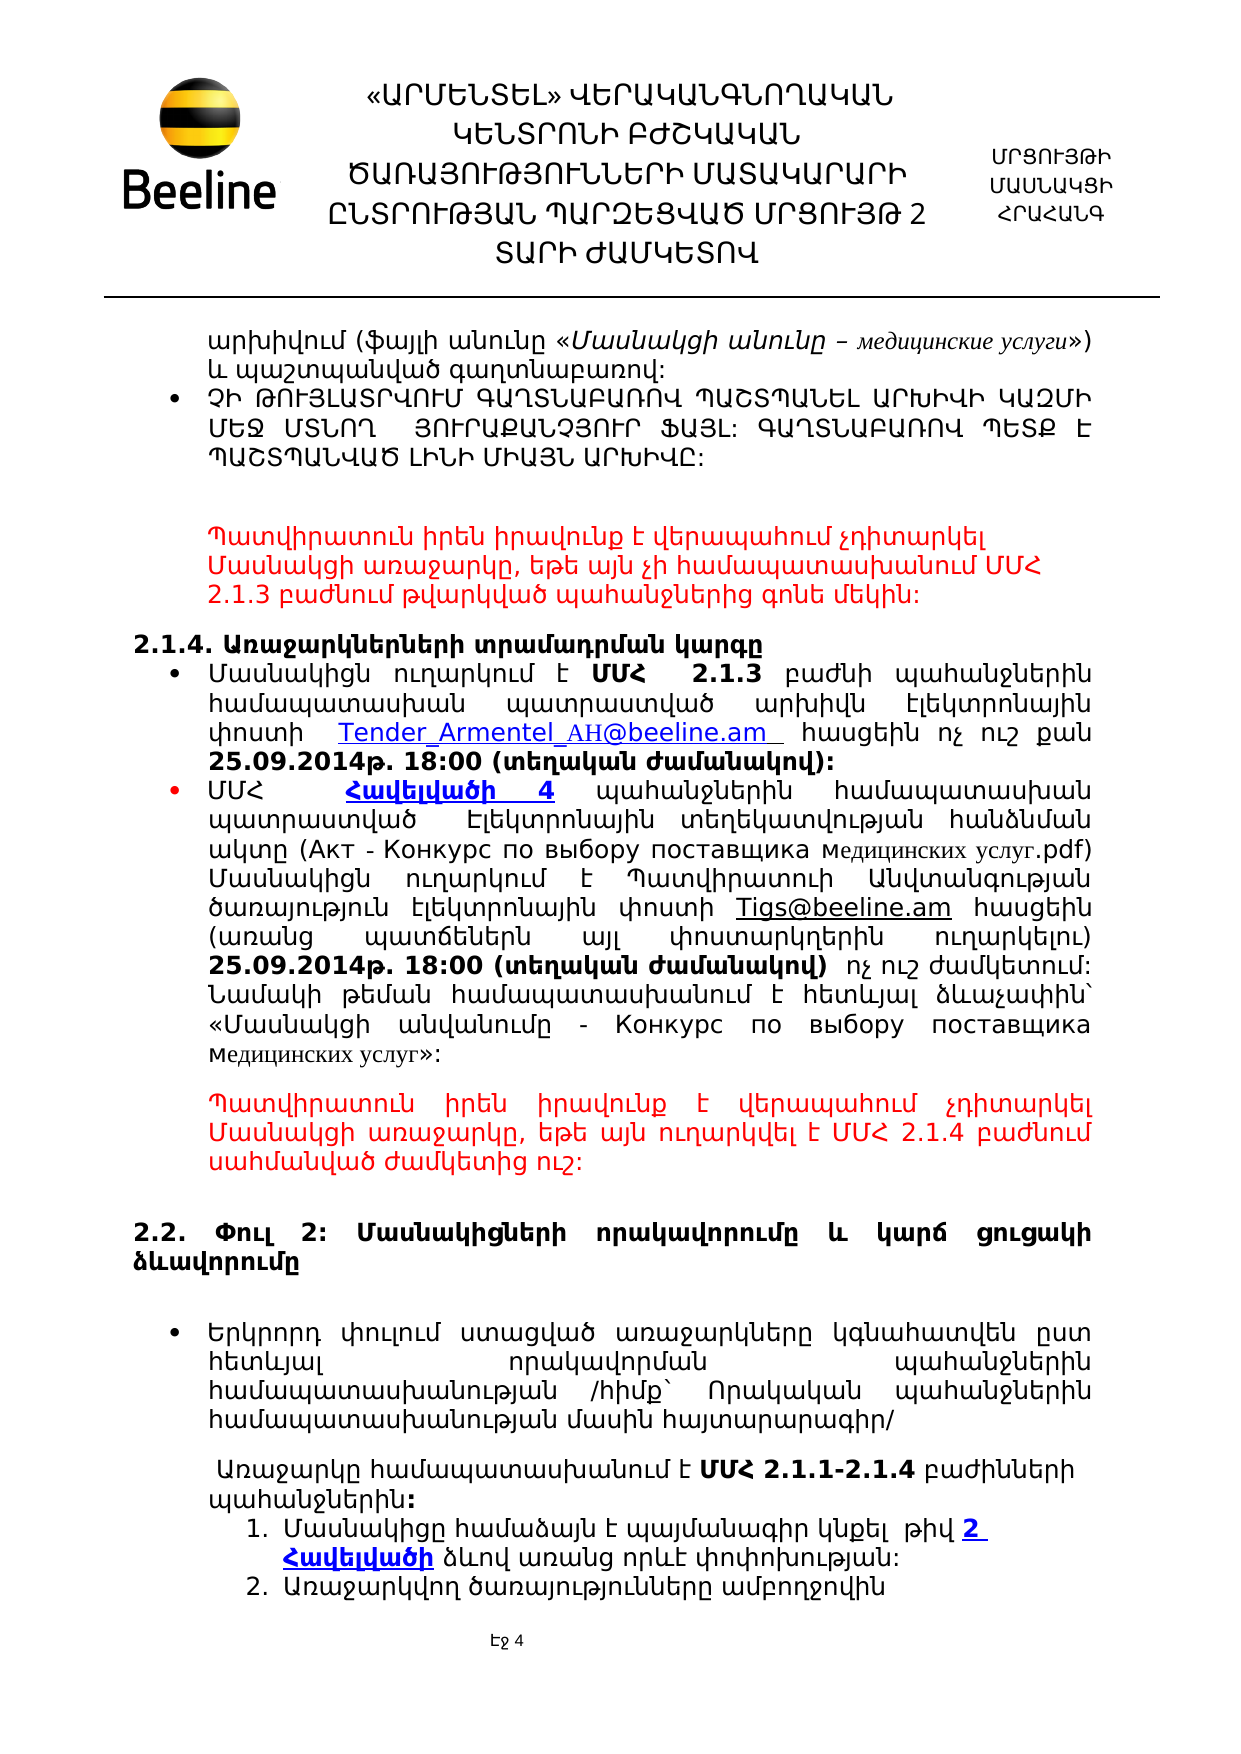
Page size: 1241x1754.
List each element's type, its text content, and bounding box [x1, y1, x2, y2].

list Պատվիրատուն իրեն իրավունք է վերապահում չդիտարկել Մասնակցի առաջարկը, եթե այն ուղարկվել է ՄՄՀ 2.1.4 բաժնում սահմանված ժամկետից ուշ: [208, 1089, 1092, 1177]
list ՄՄՀ Հավելվածի 4 պահանջներին համապատասխան պատրաստված Էլեկտրոնային տեղեկատվության հանձնման ակտը (Акт - Конкурс по выбору поставщика медицинских услуг.pdf) Մասնակիցն ուղարկում է Պատվիրատուի Անվտանգության ծառայություն էլեկտրոնային փոստի Tigs@beeline.am հասցեին (առանց պատճեներն այլ փոստարկղերին ուղարկելու) 25.09.2014թ. 18:00 (տեղական ժամանակով) ոչ ուշ ժամկետում: Նամակի թեման համապատասխանում է հետևյալ ձևաչափին՝ «Մասնակցի անվանումը - Конкурс по выбору поставщика медицинских услуг»: [170, 776, 1092, 1068]
list Առաջարկվող ծառայությունները ամբողջովին համապատասխանում են տեխնիկական առաջադրանքին (Հավելված 1): [245, 1572, 1092, 1602]
list Մասնակիցը համաձայն է պայմանագիր կնքել թիվ 2 Հավելվածի ձևով առանց որևէ փոփոխության: [245, 1514, 1092, 1572]
text Բոլոր ֆայլերը պետք է ներառված լինեն RAR ձևաչափի մեկ արխիվում (ֆայլի անունը «Մասնակցի անունը – медицинские услуги») և պաշտպանված գաղտնաբառով: [133, 326, 1092, 384]
list Երկրորդ փուլում ստացված առաջարկները կգնահատվեն ըստ հետևյալ որակավորման պահանջներին համապատասխանության /հիմք` Որակական պահանջներին համապատասխանության մասին հայտարարագիր/ [170, 1318, 1092, 1435]
list Առաջարկը համապատասխանում է ՄՄՀ 2.1.1-2.1.4 բաժինների պահանջներին: [208, 1456, 1092, 1514]
list ՉԻ ԹՈՒՅԼԱՏՐՎՈՒՄ ԳԱՂՏՆԱԲԱՌՈՎ ՊԱՇՏՊԱՆԵԼ ԱՐԽԻՎԻ ԿԱԶՄԻ ՄԵՋ ՄՏՆՈՂ ՅՈՒՐԱՔԱՆՉՅՈՒՐ ՖԱՅԼ: ԳԱՂՏՆԱԲԱՌՈՎ ՊԵՏՔ Է ՊԱՇՏՊԱՆՎԱԾ ԼԻՆԻ ՄԻԱՅՆ ԱՐԽԻՎԸ: [170, 384, 1092, 472]
text Պատվիրատուն իրեն իրավունք է վերապահում չդիտարկել Մասնակցի առաջարկը, եթե այն չի համապատասխանում ՄՄՀ 2.1.3 բաժնում թվարկված պահանջներից գոնե մեկին: [207, 522, 1092, 609]
text 2.2. Փուլ 2: Մասնակիցների որակավորումը և կարճ ցուցակի ձևավորումը [133, 1218, 1092, 1277]
list Մասնակիցն ուղարկում է ՄՄՀ 2.1.3 բաժնի պահանջներին համապատասխան պատրաստված արխիվն էլեկտրոնային փոստի Tender_Armentel_AH@beeline.am հասցեին ոչ ուշ քան 25.09.2014թ. 18:00 (տեղական ժամանակով): [170, 659, 1092, 776]
text 2.1.4. Առաջարկներների տրամադրման կարգը [133, 630, 1092, 659]
picture [114, 73, 281, 218]
